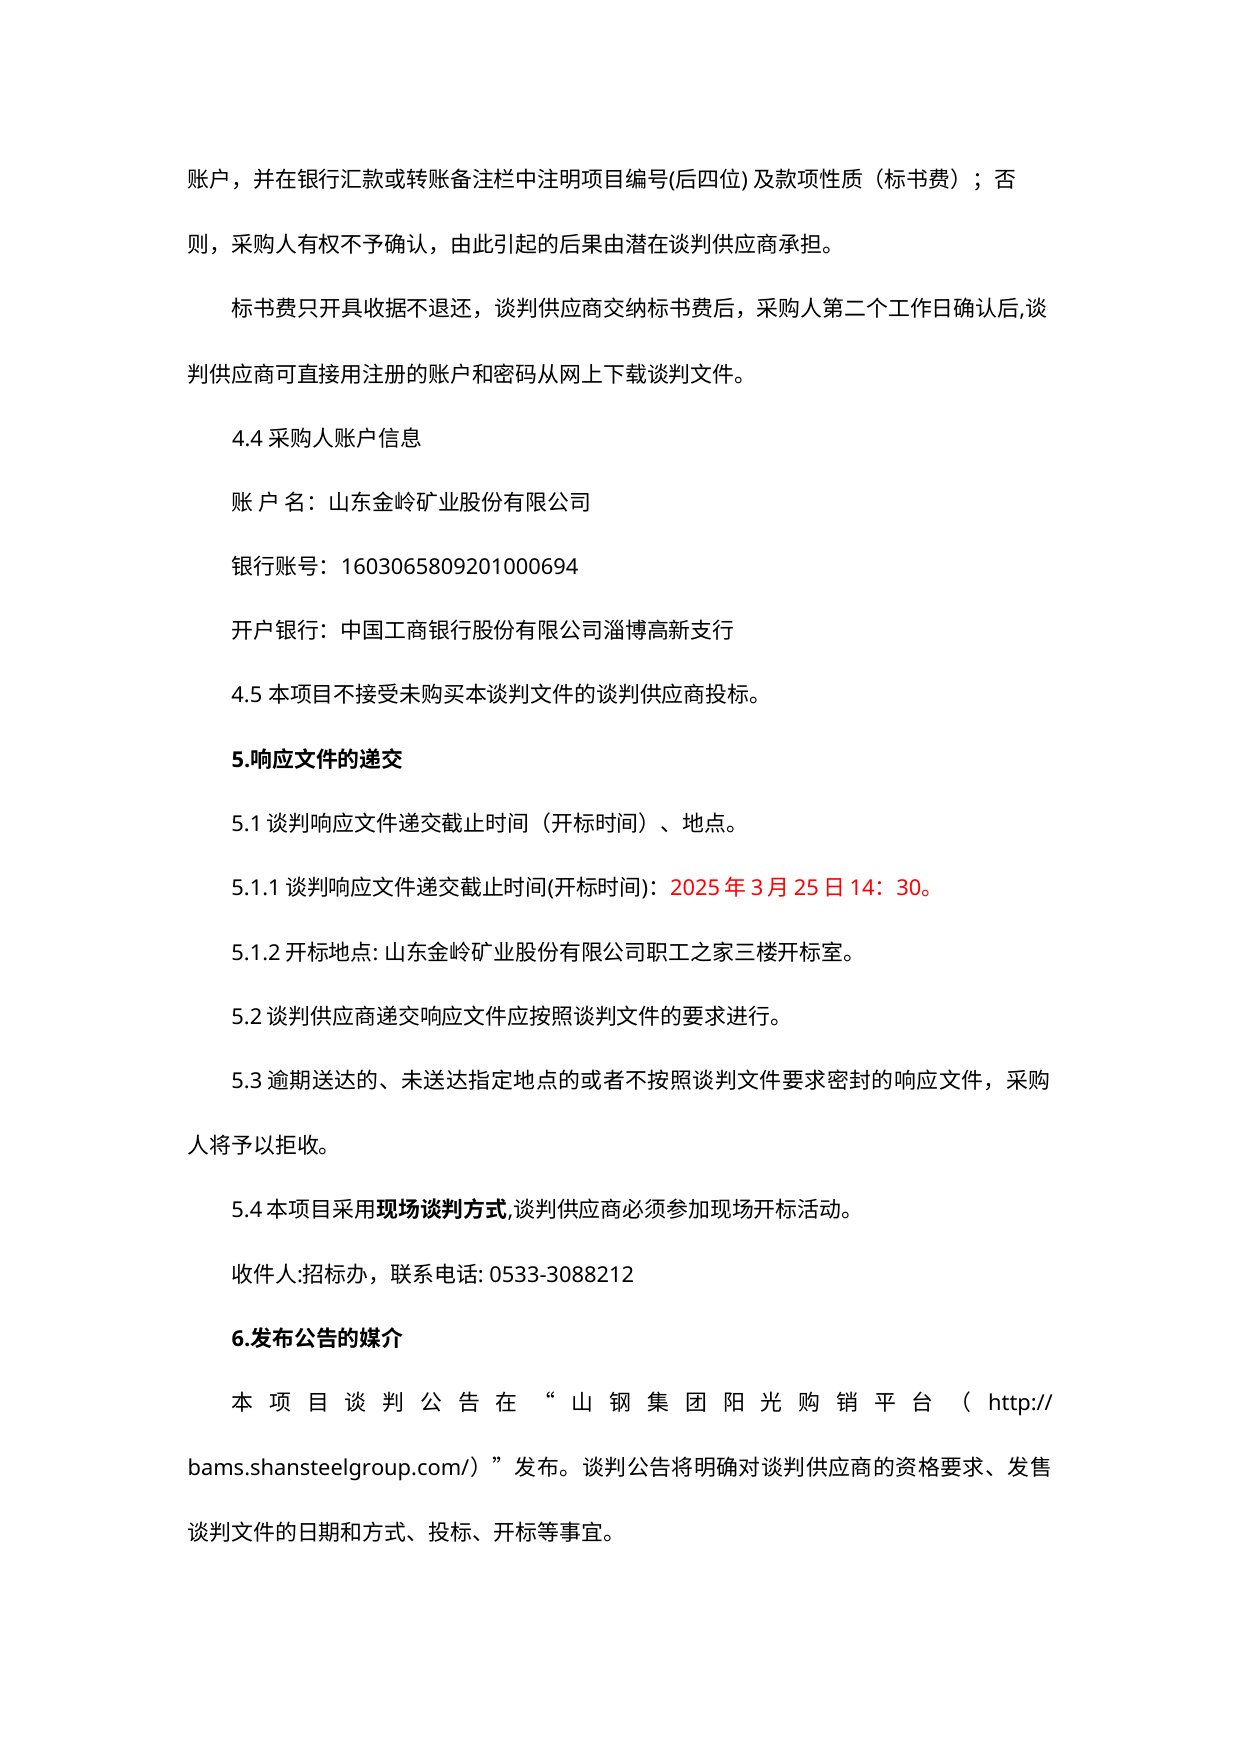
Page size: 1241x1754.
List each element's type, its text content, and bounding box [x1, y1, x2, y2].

text 5.2谈判供应商递交响应文件应按照谈判文件的要求进行。 [187, 998, 1053, 1031]
text 5.4本项目采用现场谈判方式,谈判供应商必须参加现场开标活动。 [187, 1192, 1053, 1224]
text 6.发布公告的媒介 [187, 1321, 1053, 1353]
text 账 户 名：山东金岭矿业股份有限公司 [187, 484, 1053, 517]
text 5.响应文件的递交 [187, 741, 1053, 774]
text 本项目谈判公告在“山钢集团阳光购销平台（http://bams.shansteelgroup.com/）”发布。谈判公告将明确对谈判供应商的资格要求、发售谈判文件的日期和方式、投标、开标等事宜。 [187, 1385, 1053, 1547]
text 收件人:招标办，联系电话: 0533-3088212 [187, 1256, 1053, 1289]
text 5.3逾期送达的、未送达指定地点的或者不按照谈判文件要求密封的响应文件，采购人将予以拒收。 [187, 1063, 1053, 1160]
text 标书费只开具收据不退还，谈判供应商交纳标书费后，采购人第二个工作日确认后,谈判供应商可直接用注册的账户和密码从网上下载谈判文件。 [187, 291, 1053, 389]
text 4.4 采购人账户信息 [198, 420, 1055, 453]
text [187, 162, 1053, 259]
text 开户银行：中国工商银行股份有限公司淄博高新支行 [187, 613, 1053, 646]
text 银行账号：1603065809201000694 [187, 549, 1053, 581]
text 5.1.1谈判响应文件递交截止时间(开标时间)：2025年3月25日14：30。 [187, 870, 1053, 902]
text 5.1谈判响应文件递交截止时间（开标时间）、地点。 [187, 806, 1053, 838]
text 5.1.2开标地点: 山东金岭矿业股份有限公司职工之家三楼开标室。 [187, 934, 1053, 967]
text 4.5 本项目不接受未购买本谈判文件的谈判供应商投标。 [187, 677, 1053, 710]
